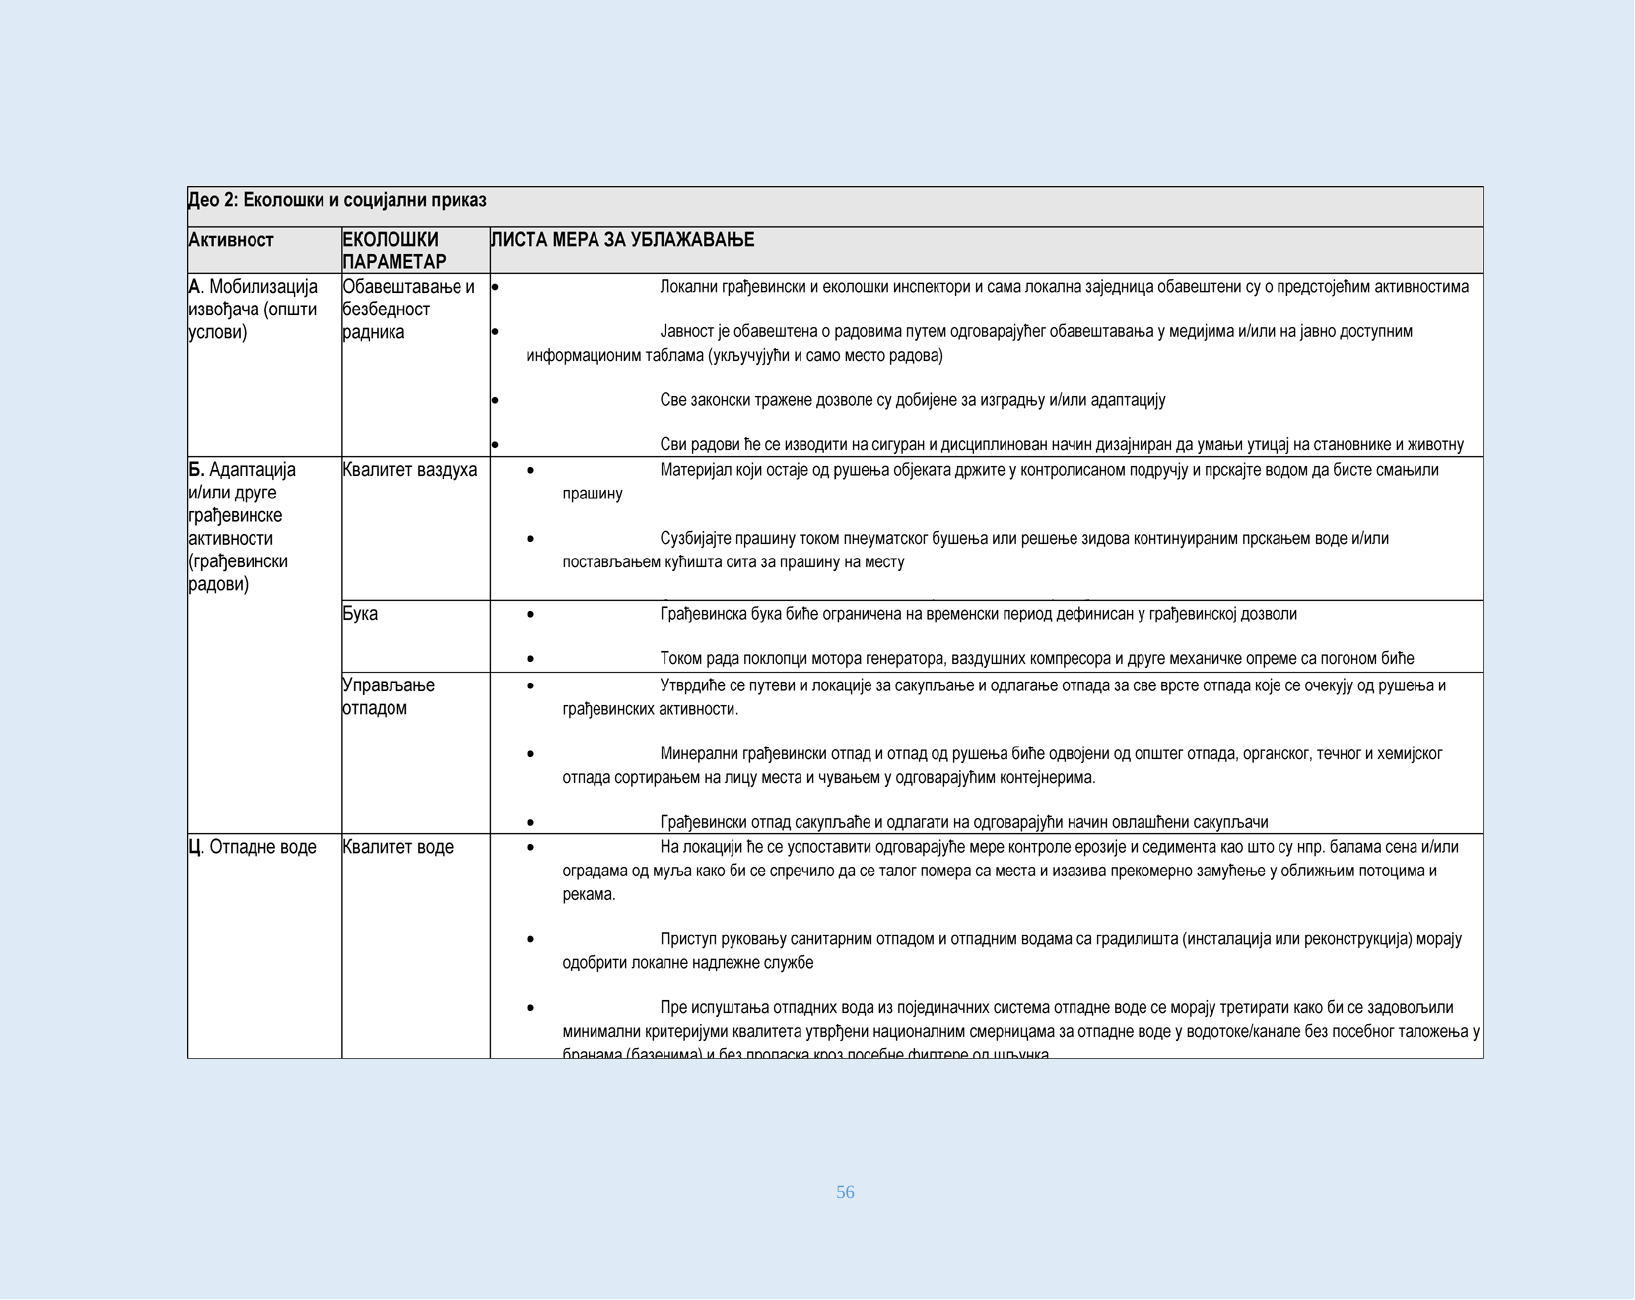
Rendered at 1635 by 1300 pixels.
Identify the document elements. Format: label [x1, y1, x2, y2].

picture [186, 185, 1484, 1059]
